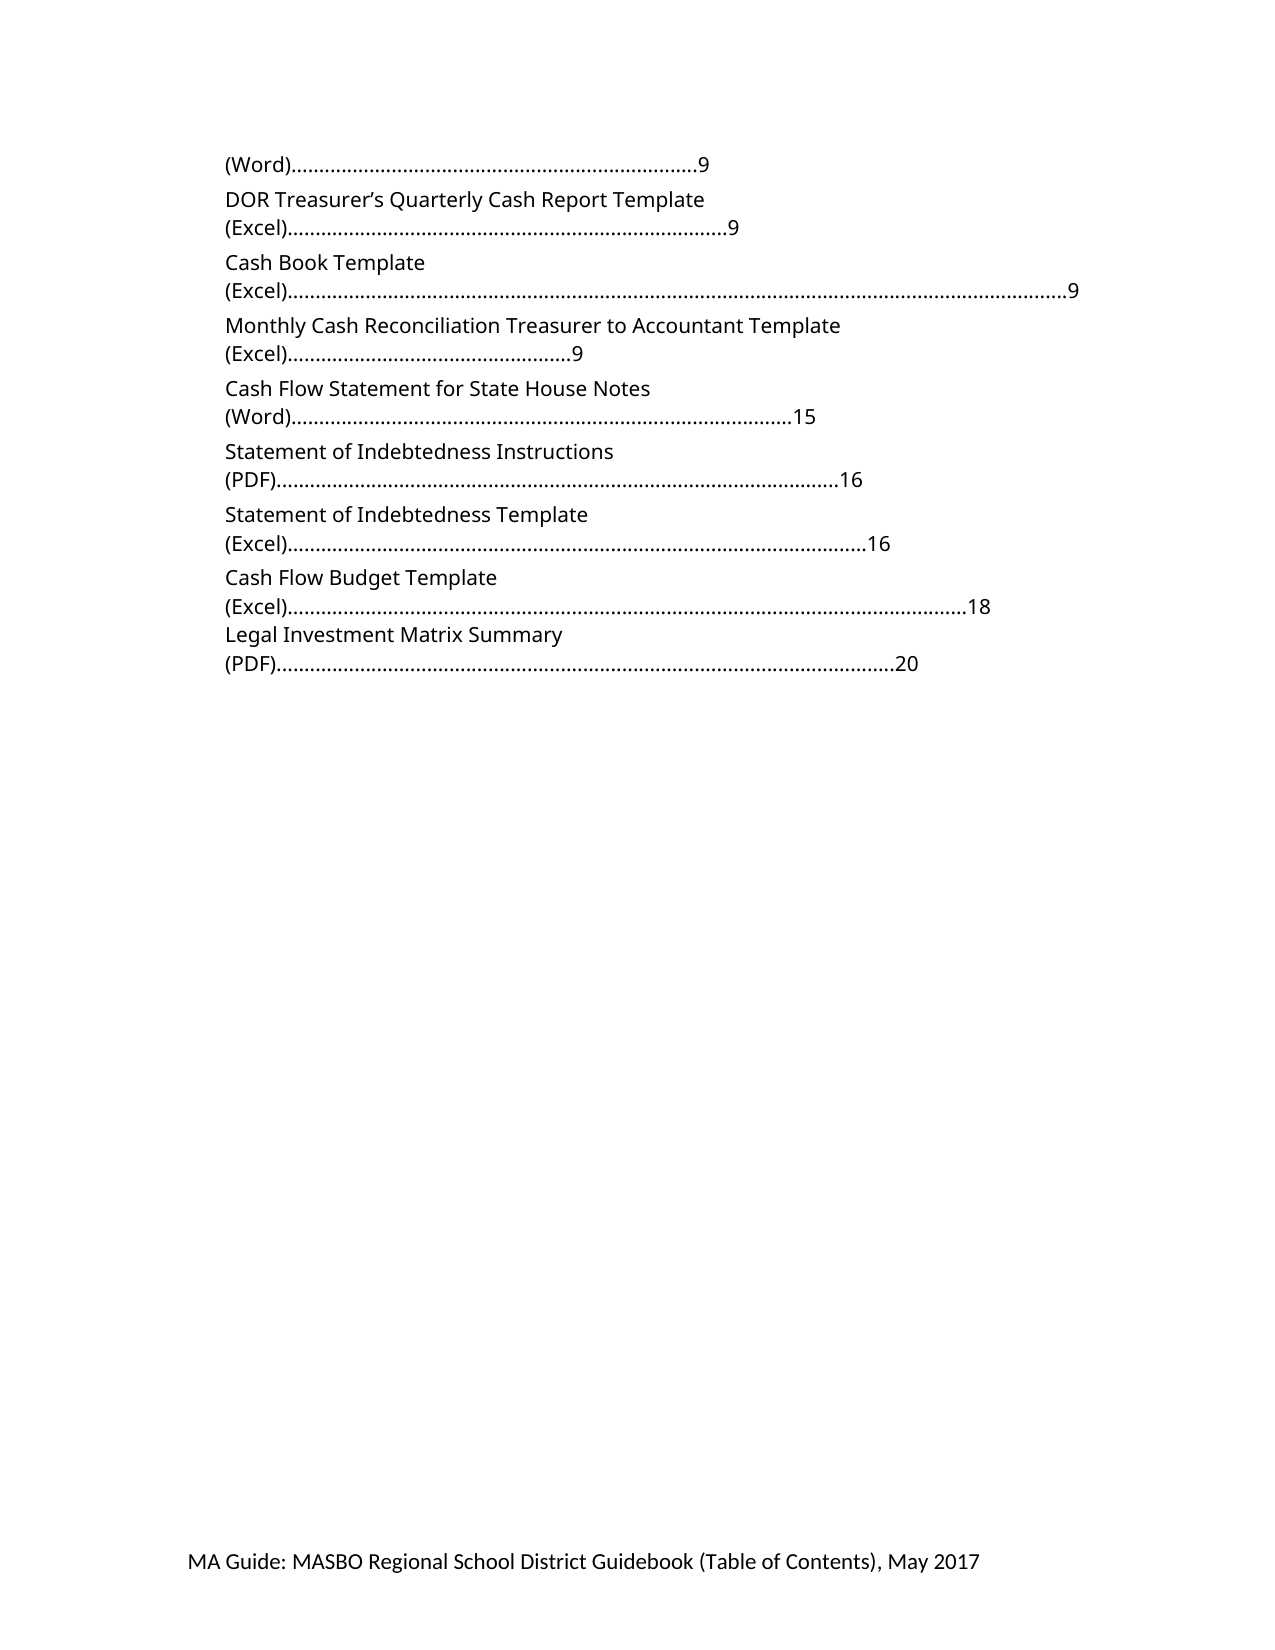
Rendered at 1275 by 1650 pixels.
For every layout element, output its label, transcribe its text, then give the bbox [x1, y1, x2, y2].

text Monthly Cash Reconciliation Treasurer to Accountant Template (Excel)...................................................9 [225, 311, 1087, 368]
text Cash Book Template (Excel)............................................................................................................................................9 [225, 248, 1087, 305]
text DOR Treasurer’s Quarterly Cash Report Template (Excel)...............................................................................9 [225, 185, 1087, 242]
text Statement of Indebtedness Template (Excel)........................................................................................................16 [225, 500, 1087, 557]
text Statement of Indebtedness Instructions (PDF).....................................................................................................16 [225, 437, 1087, 494]
text Legal Investment Matrix Summary (PDF)...............................................................................................................20 [225, 620, 1087, 677]
text Cash Flow Budget Template (Excel)..........................................................................................................................18 [225, 563, 1087, 620]
text Cash Flow Statement for State House Notes (Word)..........................................................................................15 [225, 374, 1087, 431]
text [225, 150, 1087, 178]
